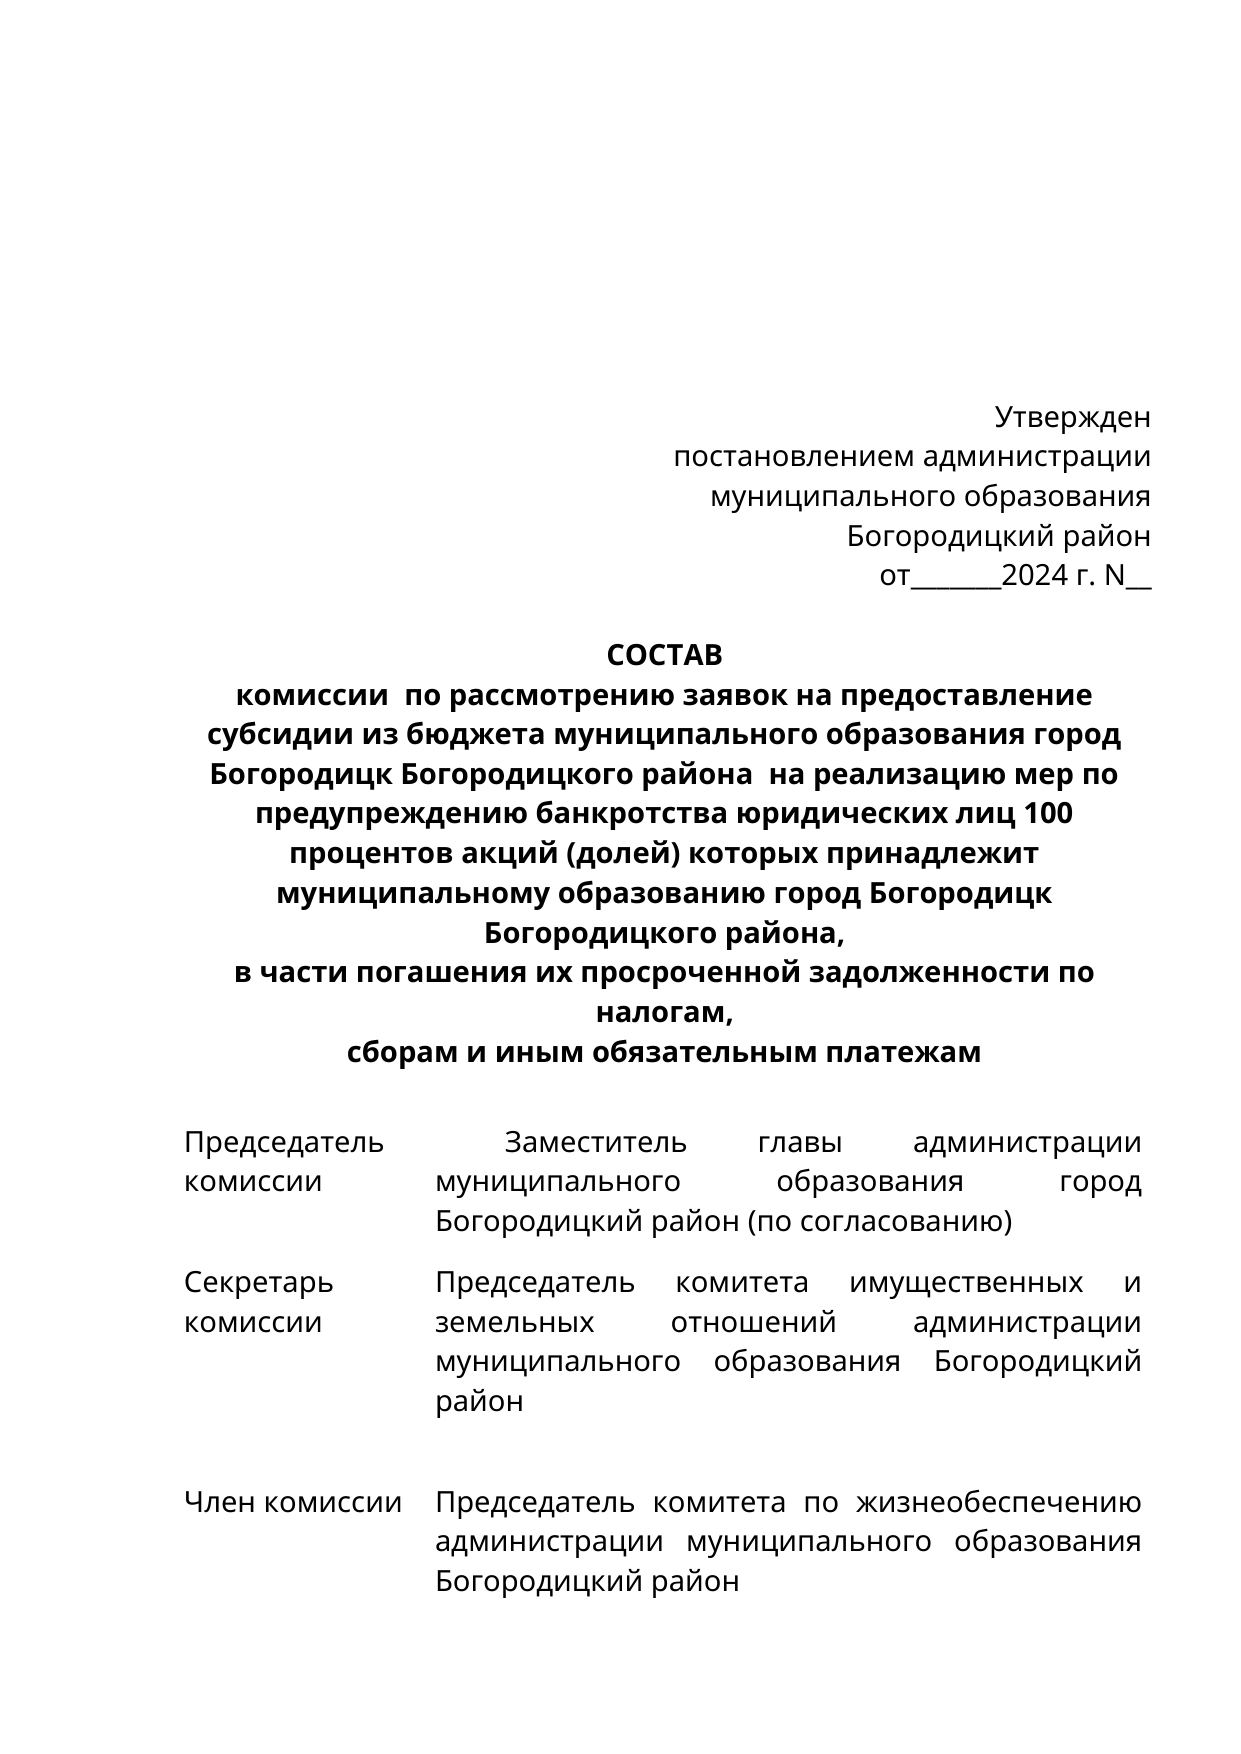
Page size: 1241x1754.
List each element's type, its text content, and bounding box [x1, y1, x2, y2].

text Богородицкий район [177, 515, 1152, 555]
text сборам и иным обязательным платежам [177, 1031, 1152, 1071]
title СОСТАВ [177, 634, 1152, 674]
table_cell Член комиссии [177, 1470, 428, 1611]
table_header Заместитель главы администрации муниципального образования город Богородицкий район (по согласованию) [428, 1110, 1149, 1251]
text от_______2024 г. N__ [177, 555, 1152, 594]
text постановлением администрации [177, 436, 1152, 475]
table_cell Секретарь комиссии [177, 1251, 428, 1470]
text Утвержден [177, 396, 1152, 436]
text в части погашения их просроченной задолженности по налогам, [177, 952, 1152, 1031]
table_cell Председатель комитета имущественных и земельных отношений администрации муниципального образования Богородицкий район [428, 1251, 1149, 1470]
table_cell Председатель комитета по жизнеобеспечению администрации муниципального образования Богородицкий район [428, 1470, 1149, 1611]
table_header Председатель комиссии [177, 1110, 428, 1251]
text муниципального образования [177, 475, 1152, 515]
title комиссии по рассмотрению заявок на предоставление субсидии из бюджета муниципального образования город Богородицк Богородицкого района на реализацию мер по предупреждению банкротства юридических лиц 100 процентов акций (долей) которых принадлежит муниципальному образованию город Богородицк Богородицкого района, [177, 674, 1152, 952]
